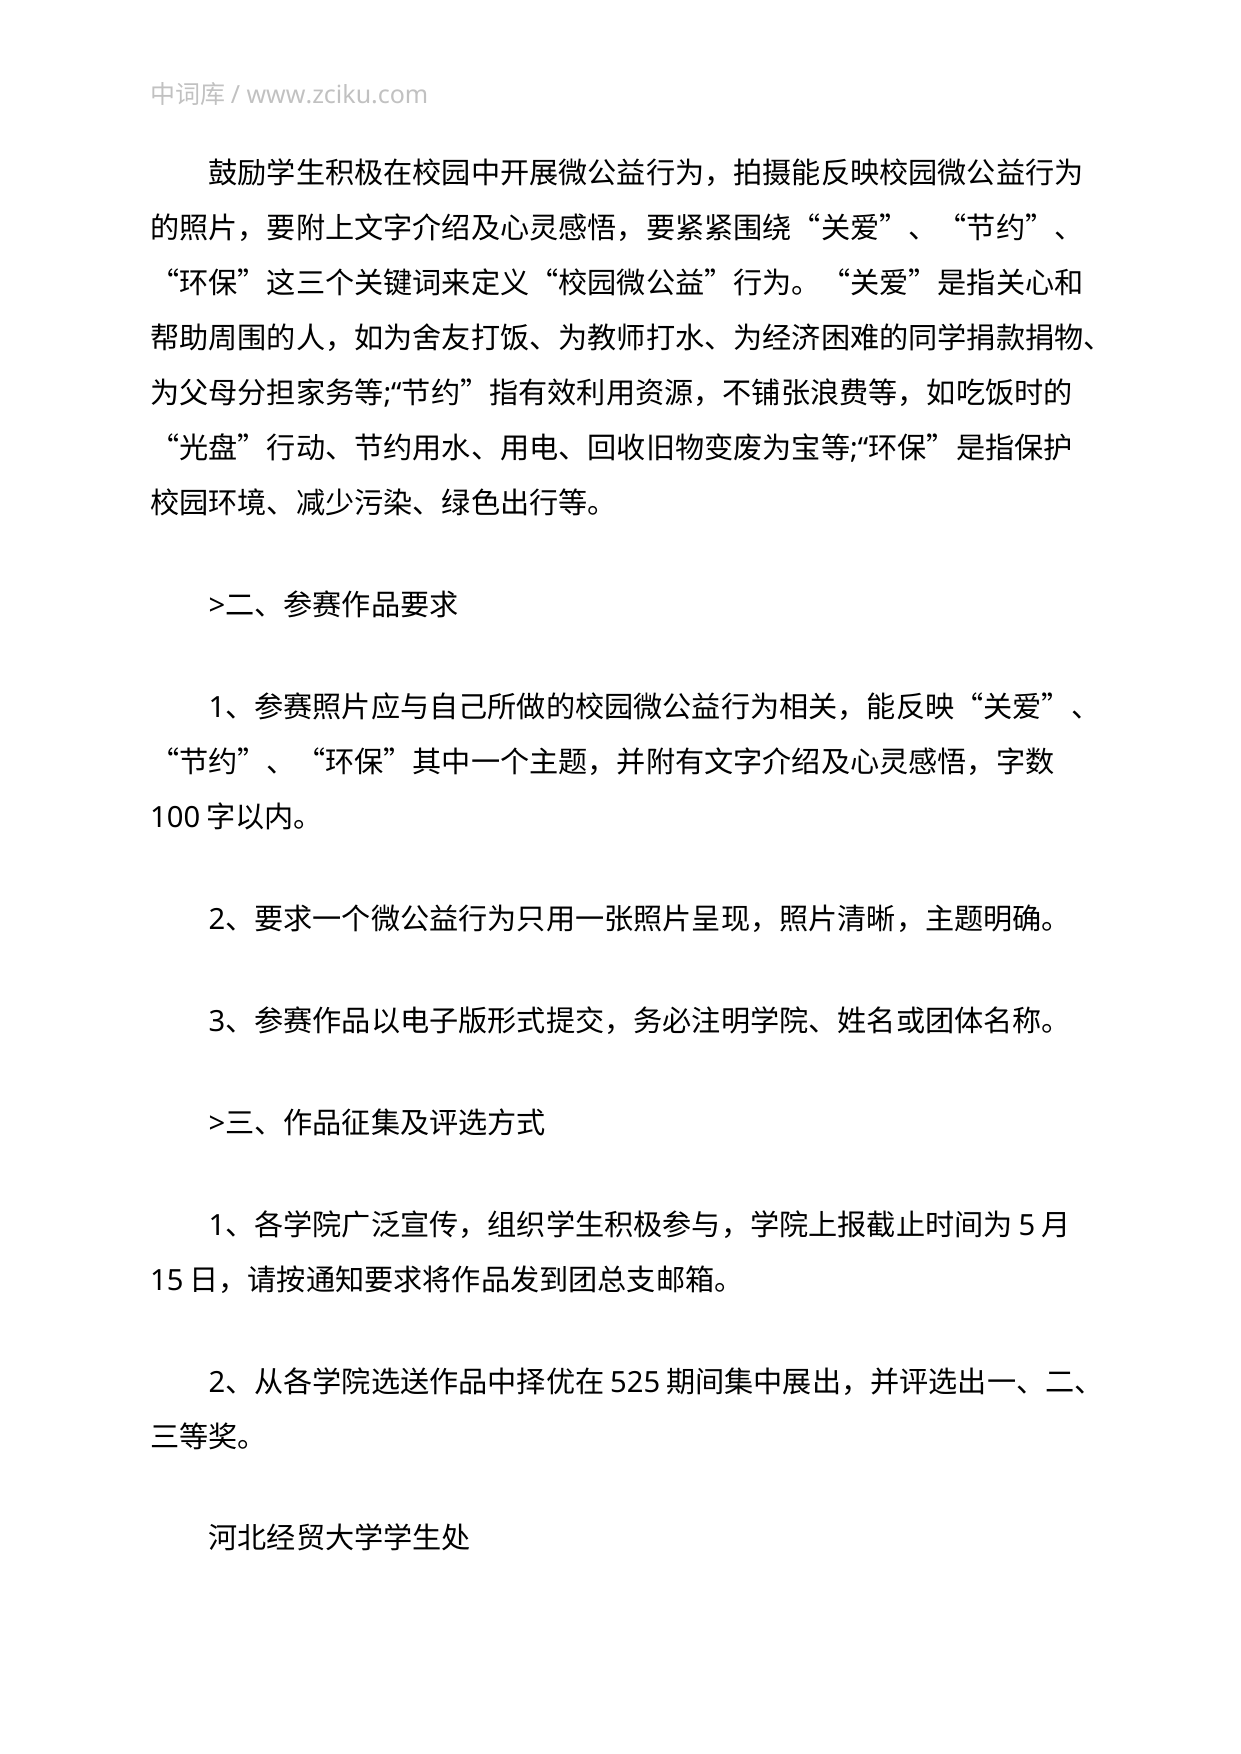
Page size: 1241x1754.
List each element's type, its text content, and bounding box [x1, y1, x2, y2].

text 2、从各学院选送作品中择优在525期间集中展出，并评选出一、二、三等奖。 [150, 1358, 1090, 1455]
text >二、参赛作品要求 [150, 581, 1090, 624]
text 鼓励学生积极在校园中开展微公益行为，拍摄能反映校园微公益行为的照片，要附上文字介绍及心灵感悟，要紧紧围绕“关爱”、“节约”、“环保”这三个关键词来定义“校园微公益”行为。“关爱”是指关心和帮助周围的人，如为舍友打饭、为教师打水、为经济困难的同学捐款捐物、为父母分担家务等;“节约”指有效利用资源，不铺张浪费等，如吃饭时的“光盘”行动、节约用水、用电、回收旧物变废为宝等;“环保”是指保护校园环境、减少污染、绿色出行等。 [150, 150, 1090, 522]
text 河北经贸大学学生处 [150, 1515, 1090, 1557]
text 1、各学院广泛宣传，组织学生积极参与，学院上报截止时间为5月15日，请按通知要求将作品发到团总支邮箱。 [150, 1201, 1090, 1298]
text 2、要求一个微公益行为只用一张照片呈现，照片清晰，主题明确。 [150, 895, 1090, 938]
text 1、参赛照片应与自己所做的校园微公益行为相关，能反映“关爱”、“节约”、“环保”其中一个主题，并附有文字介绍及心灵感悟，字数100字以内。 [150, 683, 1090, 836]
text 3、参赛作品以电子版形式提交，务必注明学院、姓名或团体名称。 [150, 997, 1090, 1039]
text >三、作品征集及评选方式 [150, 1099, 1090, 1142]
